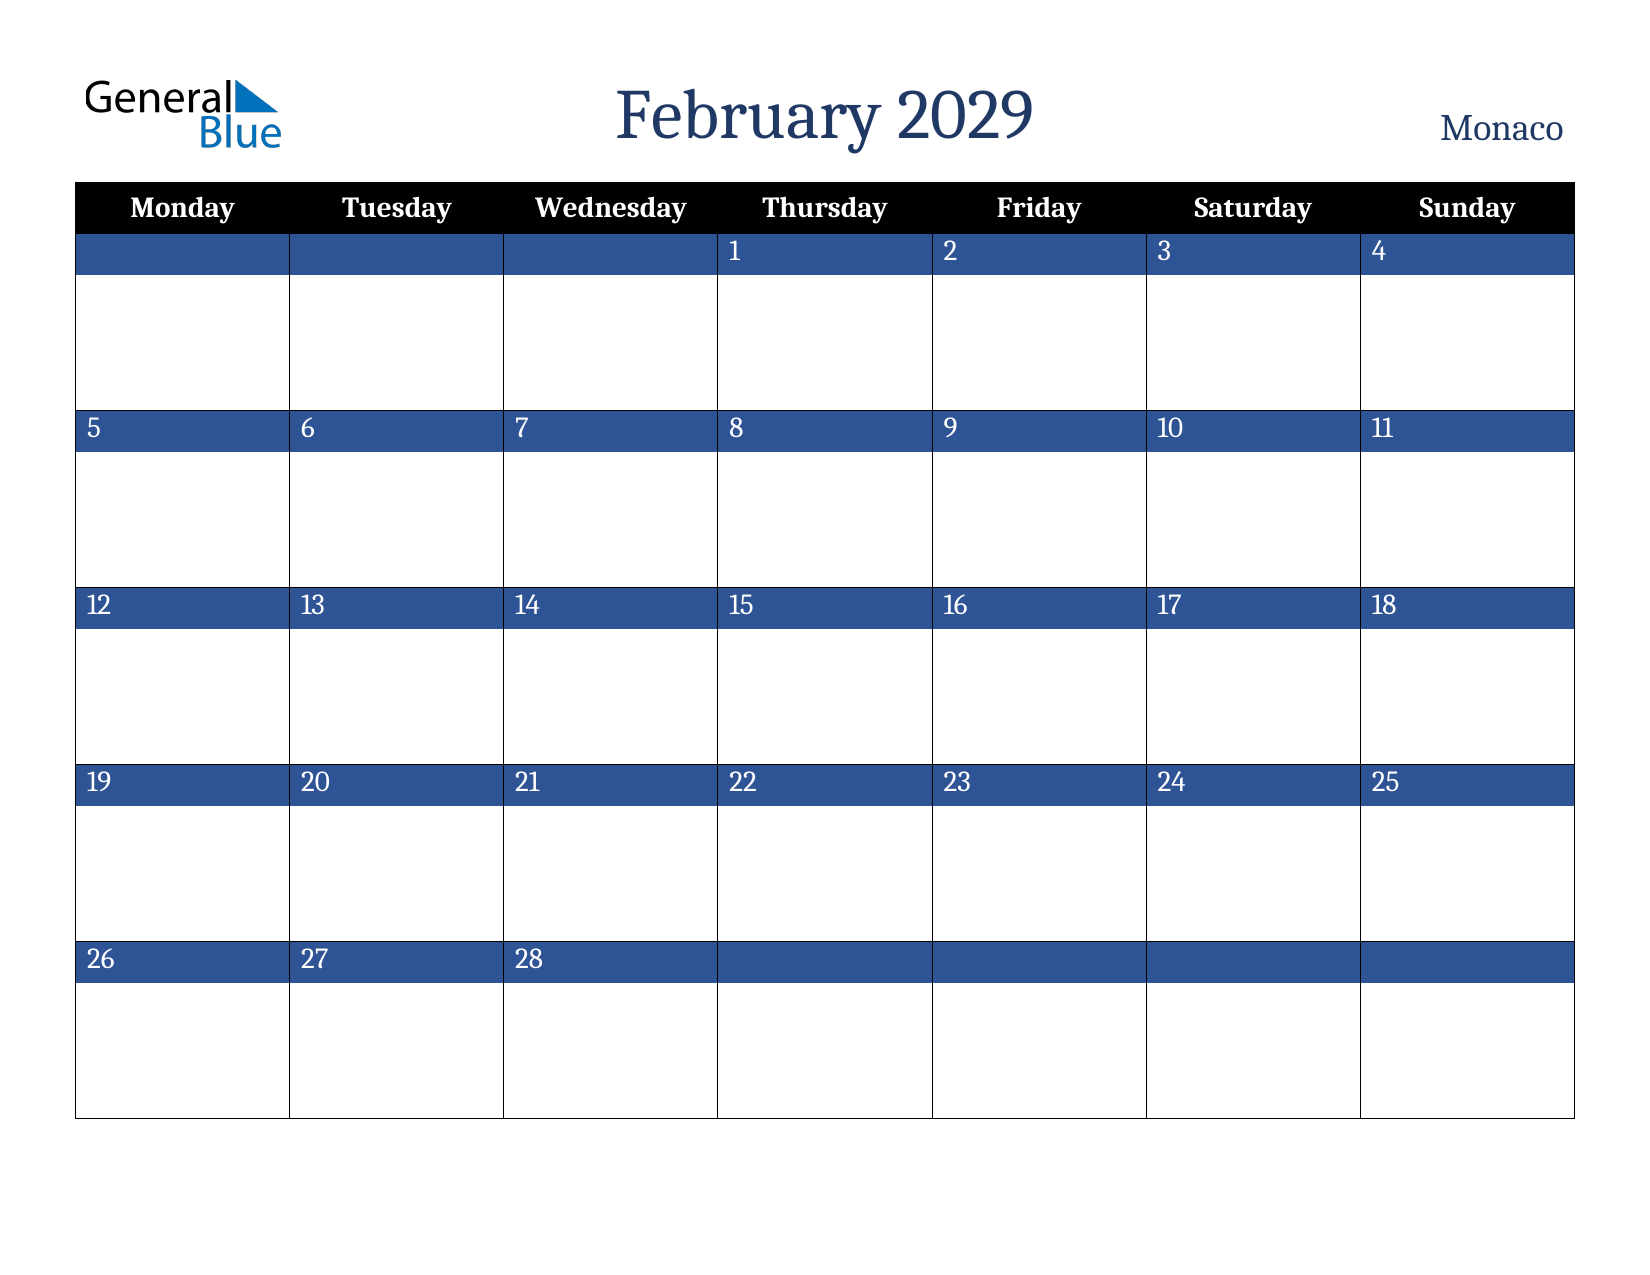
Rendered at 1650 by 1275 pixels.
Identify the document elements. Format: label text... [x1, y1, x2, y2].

table_cell [1361, 806, 1574, 941]
table_cell [1147, 942, 1360, 983]
table_cell [504, 452, 717, 587]
table_cell 21 [504, 765, 717, 806]
table_cell [933, 806, 1146, 941]
table_cell [1147, 629, 1360, 764]
table_cell Sunday [1361, 183, 1574, 233]
table_cell [504, 234, 717, 275]
table_cell 3 [1147, 234, 1360, 275]
table_cell Tuesday [290, 183, 503, 233]
table_cell 17 [1147, 588, 1360, 629]
table_cell 22 [718, 765, 932, 806]
table_cell [718, 629, 932, 764]
table_cell 4 [1361, 234, 1574, 275]
table_cell 12 [76, 588, 289, 629]
table_cell [1147, 275, 1360, 410]
table_cell [504, 275, 717, 410]
table_cell Friday [933, 183, 1146, 233]
table_cell 19 [76, 765, 289, 806]
table_cell [1147, 983, 1360, 1118]
table_cell Wednesday [504, 183, 717, 233]
table_cell 5 [76, 411, 289, 452]
table_cell [1361, 942, 1574, 983]
table_cell [1361, 275, 1574, 410]
table_cell [76, 452, 289, 587]
table_cell Thursday [718, 183, 932, 233]
table_cell [504, 983, 717, 1118]
table_header Monaco [1146, 75, 1574, 182]
table_cell 24 [1147, 765, 1360, 806]
table_cell 18 [1361, 588, 1574, 629]
table_cell 28 [504, 942, 717, 983]
table_cell [290, 806, 503, 941]
table_cell [933, 275, 1146, 410]
table_cell [1361, 629, 1574, 764]
table_cell 6 [290, 411, 503, 452]
table_cell 11 [1361, 411, 1574, 452]
table_cell 27 [290, 942, 503, 983]
table_header [76, 75, 503, 182]
table_cell 1 [718, 234, 932, 275]
table_cell [718, 983, 932, 1118]
table_cell [718, 942, 932, 983]
table_cell [1361, 452, 1574, 587]
table_cell 9 [933, 411, 1146, 452]
table_cell [718, 275, 932, 410]
table_cell [76, 629, 289, 764]
table_cell 10 [1147, 411, 1360, 452]
table_cell [504, 806, 717, 941]
table_cell [1147, 806, 1360, 941]
table_cell [933, 942, 1146, 983]
table_cell 16 [933, 588, 1146, 629]
table_cell [290, 452, 503, 587]
table_cell 13 [290, 588, 503, 629]
table_cell 7 [504, 411, 717, 452]
table_cell [290, 629, 503, 764]
table_cell [290, 983, 503, 1118]
table_cell 26 [76, 942, 289, 983]
table_cell [1361, 983, 1574, 1118]
table_cell [933, 629, 1146, 764]
table_cell [1147, 452, 1360, 587]
table_cell [504, 629, 717, 764]
table_cell [76, 806, 289, 941]
table_cell 23 [933, 765, 1146, 806]
table_cell [718, 806, 932, 941]
table_cell [933, 983, 1146, 1118]
table_cell [76, 275, 289, 410]
table_cell [76, 983, 289, 1118]
table_cell [718, 452, 932, 587]
table_cell [76, 234, 289, 275]
table_cell 8 [718, 411, 932, 452]
table_cell [290, 275, 503, 410]
picture [86, 80, 281, 148]
table_cell 15 [718, 588, 932, 629]
table_cell [933, 452, 1146, 587]
table_cell Monday [76, 183, 289, 233]
table_cell 14 [504, 588, 717, 629]
table_cell [290, 234, 503, 275]
table_cell Saturday [1147, 183, 1360, 233]
table_cell 20 [290, 765, 503, 806]
table_cell 2 [933, 234, 1146, 275]
table_header February 2029 [504, 75, 1146, 182]
table_cell 25 [1361, 765, 1574, 806]
